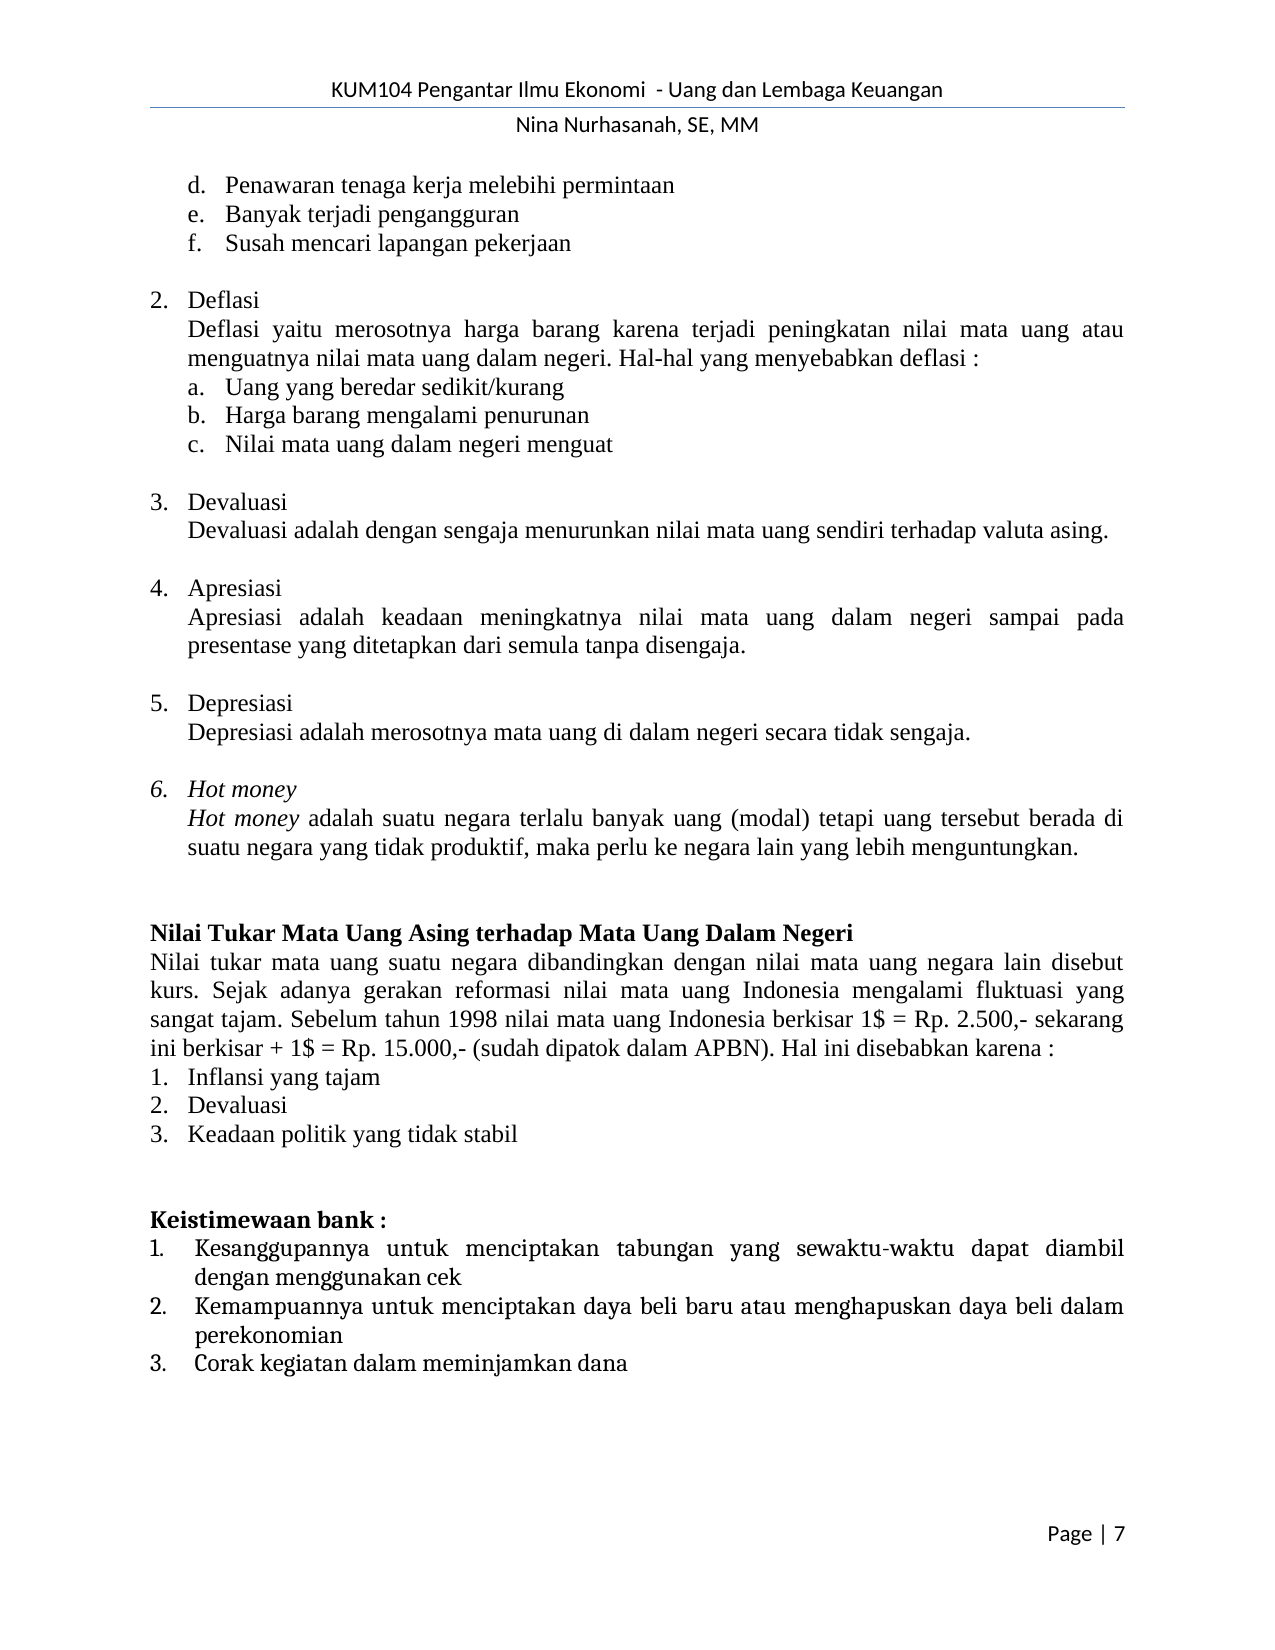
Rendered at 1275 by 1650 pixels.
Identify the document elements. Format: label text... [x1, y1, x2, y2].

text Hot money adalah suatu negara terlalu banyak uang (modal) tetapi uang tersebut berada di suatu negara yang tidak produktif, maka perlu ke negara lain yang lebih menguntungkan. [187, 803, 1125, 861]
list Susah mencari lapangan pekerjaan [187, 228, 1125, 257]
text Apresiasi adalah keadaan meningkatnya nilai mata uang dalam negeri sampai pada presentase yang ditetapkan dari semula tanpa disengaja. [187, 602, 1125, 659]
list Inflansi yang tajam [150, 1062, 1125, 1091]
list Devaluasi [150, 487, 1125, 516]
list Deflasi [150, 286, 1125, 314]
list Penawaran tenaga kerja melebihi permintaan [187, 171, 1125, 199]
text Devaluasi adalah dengan sengaja menurunkan nilai mata uang sendiri terhadap valuta asing. [187, 516, 1125, 544]
text Keistimewaan bank : [150, 1206, 1125, 1234]
text Depresiasi adalah merosotnya mata uang di dalam negeri secara tidak sengaja. [187, 717, 1125, 746]
list Depresiasi [150, 688, 1125, 717]
list Nilai mata uang dalam negeri menguat [187, 429, 1125, 458]
text Deflasi yaitu merosotnya harga barang karena terjadi peningkatan nilai mata uang atau menguatnya nilai mata uang dalam negeri. Hal-hal yang menyebabkan deflasi : [187, 314, 1125, 372]
list Hot money [150, 774, 1125, 803]
list Kesanggupannya untuk menciptakan tabungan yang sewaktu-waktu dapat diambil dengan menggunakan cek [150, 1234, 1125, 1292]
text Nilai tukar mata uang suatu negara dibandingkan dengan nilai mata uang negara lain disebut kurs. Sejak adanya gerakan reformasi nilai mata uang Indonesia mengalami fluktuasi yang sangat tajam. Sebelum tahun 1998 nilai mata uang Indonesia berkisar 1$ = Rp. 2.500,- sekarang ini berkisar + 1$ = Rp. 15.000,- (sudah dipatok dalam APBN). Hal ini disebabkan karena : [150, 947, 1125, 1062]
list Keadaan politik yang tidak stabil [150, 1119, 1125, 1148]
list Apresiasi [150, 573, 1125, 602]
list Banyak terjadi pengangguran [187, 199, 1125, 228]
list Kemampuannya untuk menciptakan daya beli baru atau menghapuskan daya beli dalam perekonomian [150, 1292, 1125, 1349]
list Uang yang beredar sedikit/kurang [187, 372, 1125, 401]
list Corak kegiatan dalam meminjamkan dana [150, 1349, 1125, 1378]
list Harga barang mengalami penurunan [187, 401, 1125, 429]
text Nilai Tukar Mata Uang Asing terhadap Mata Uang Dalam Negeri [150, 918, 1125, 947]
list Devaluasi [150, 1091, 1125, 1119]
